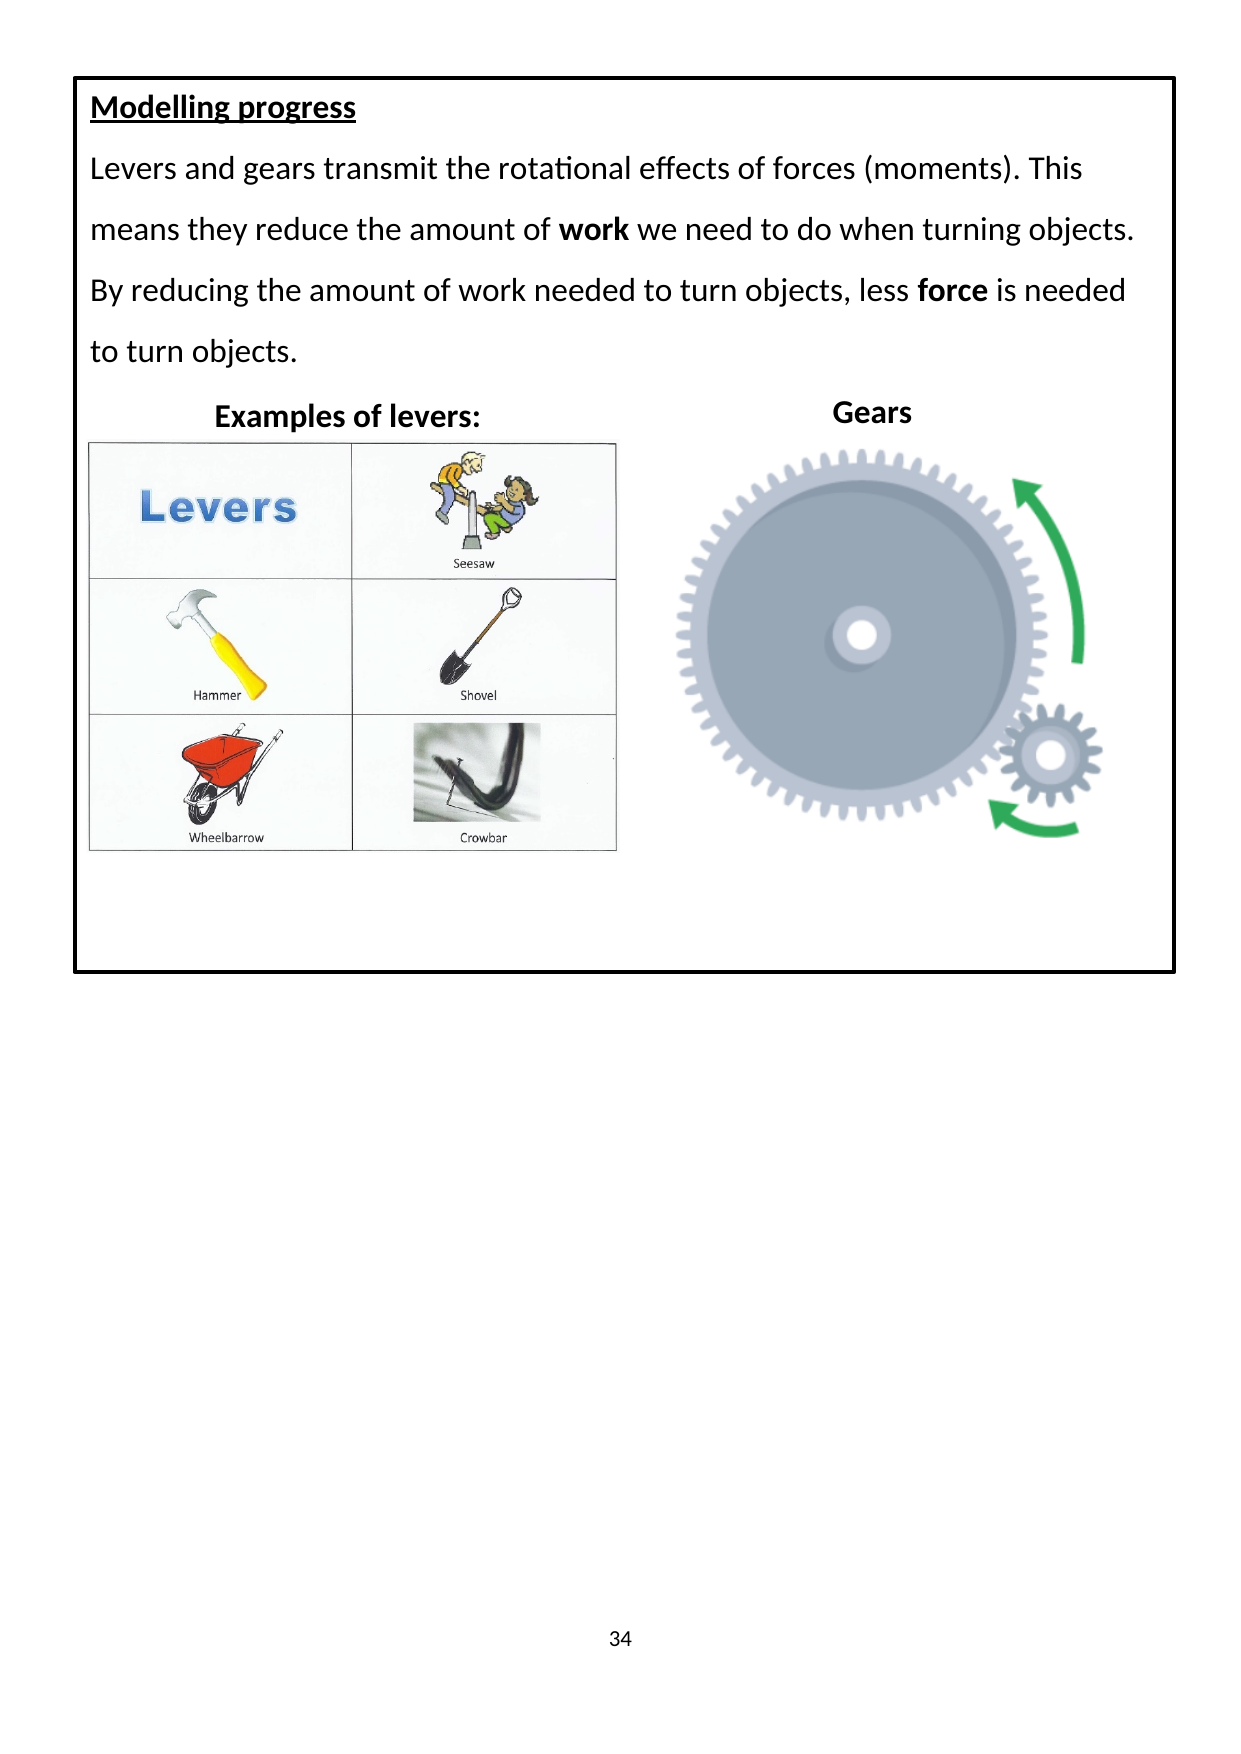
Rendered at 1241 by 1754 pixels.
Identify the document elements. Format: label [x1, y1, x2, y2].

picture [85, 439, 624, 856]
picture [655, 444, 1116, 844]
